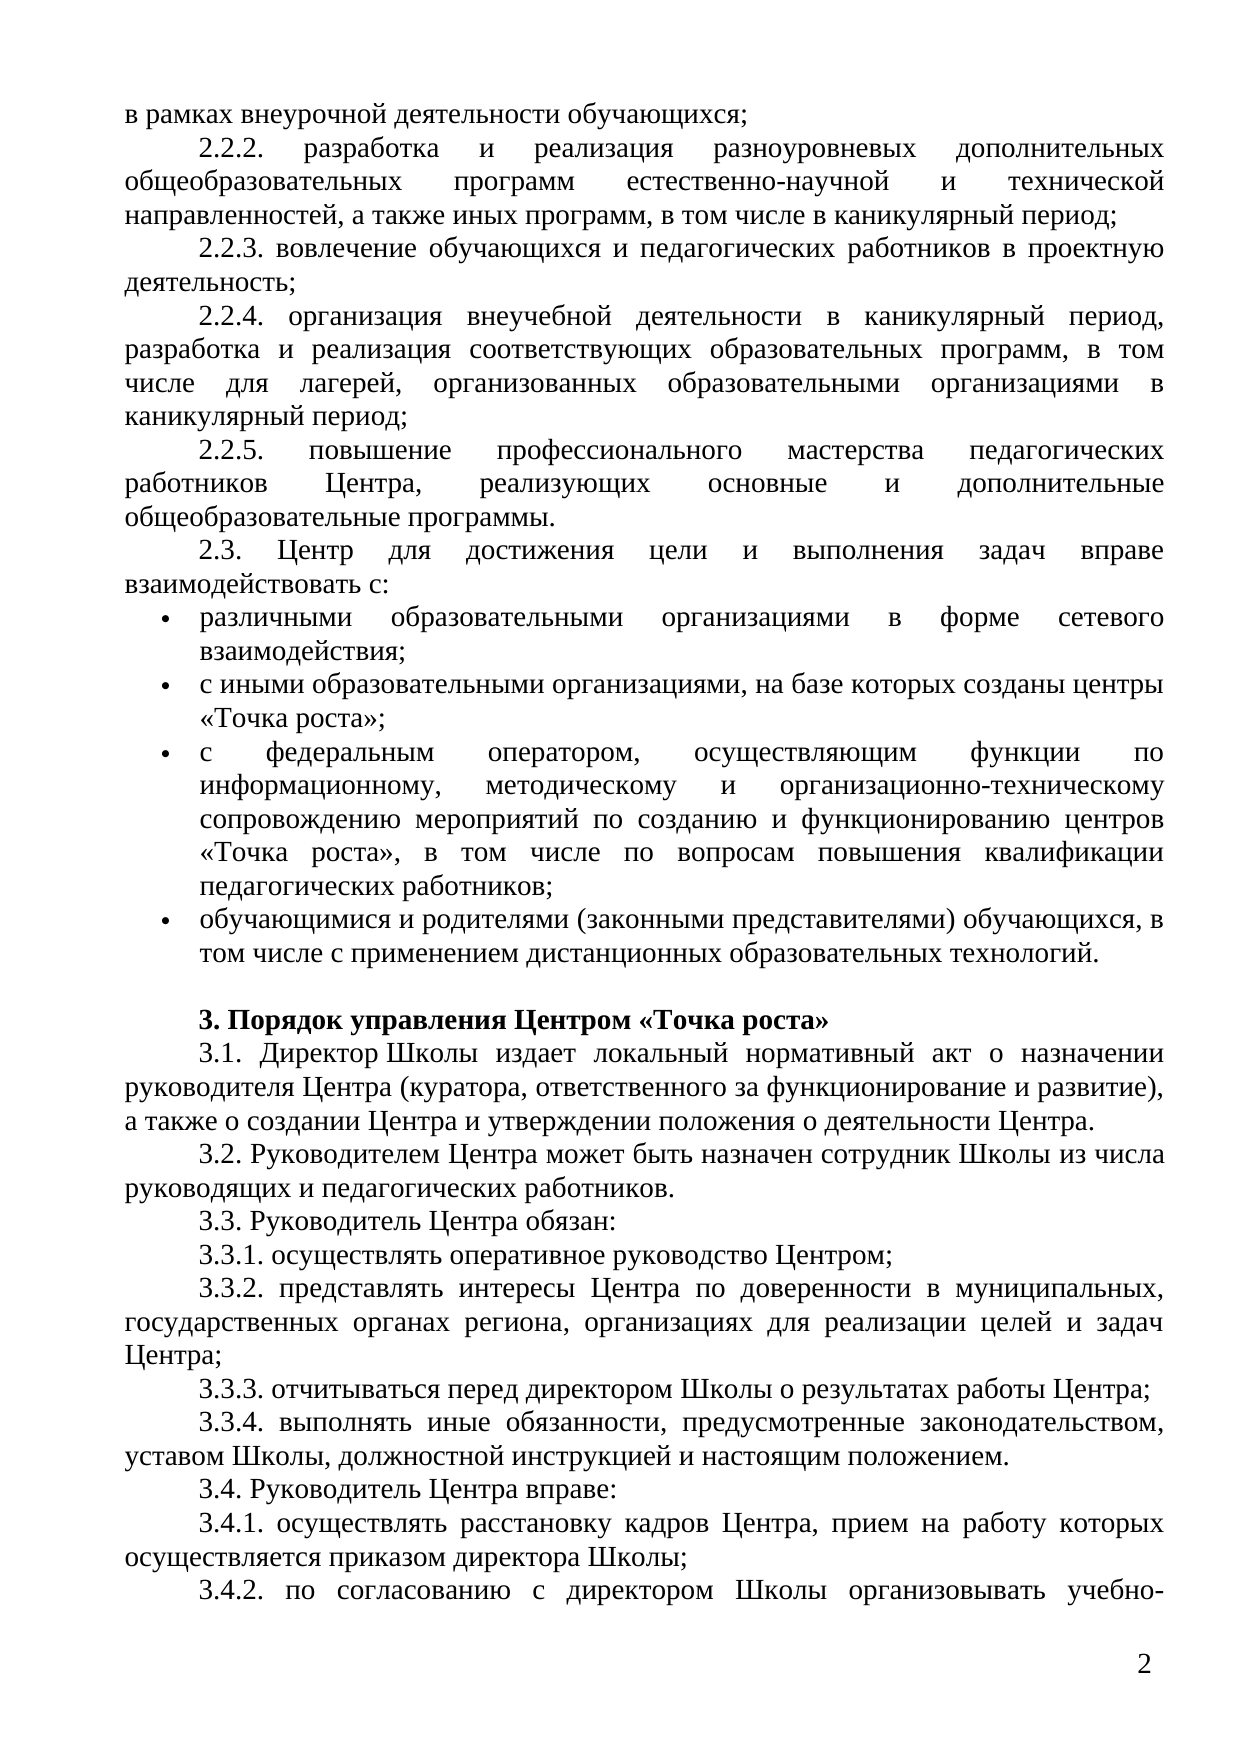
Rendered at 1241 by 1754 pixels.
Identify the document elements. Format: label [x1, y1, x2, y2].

table_header [117, 89, 1173, 1614]
